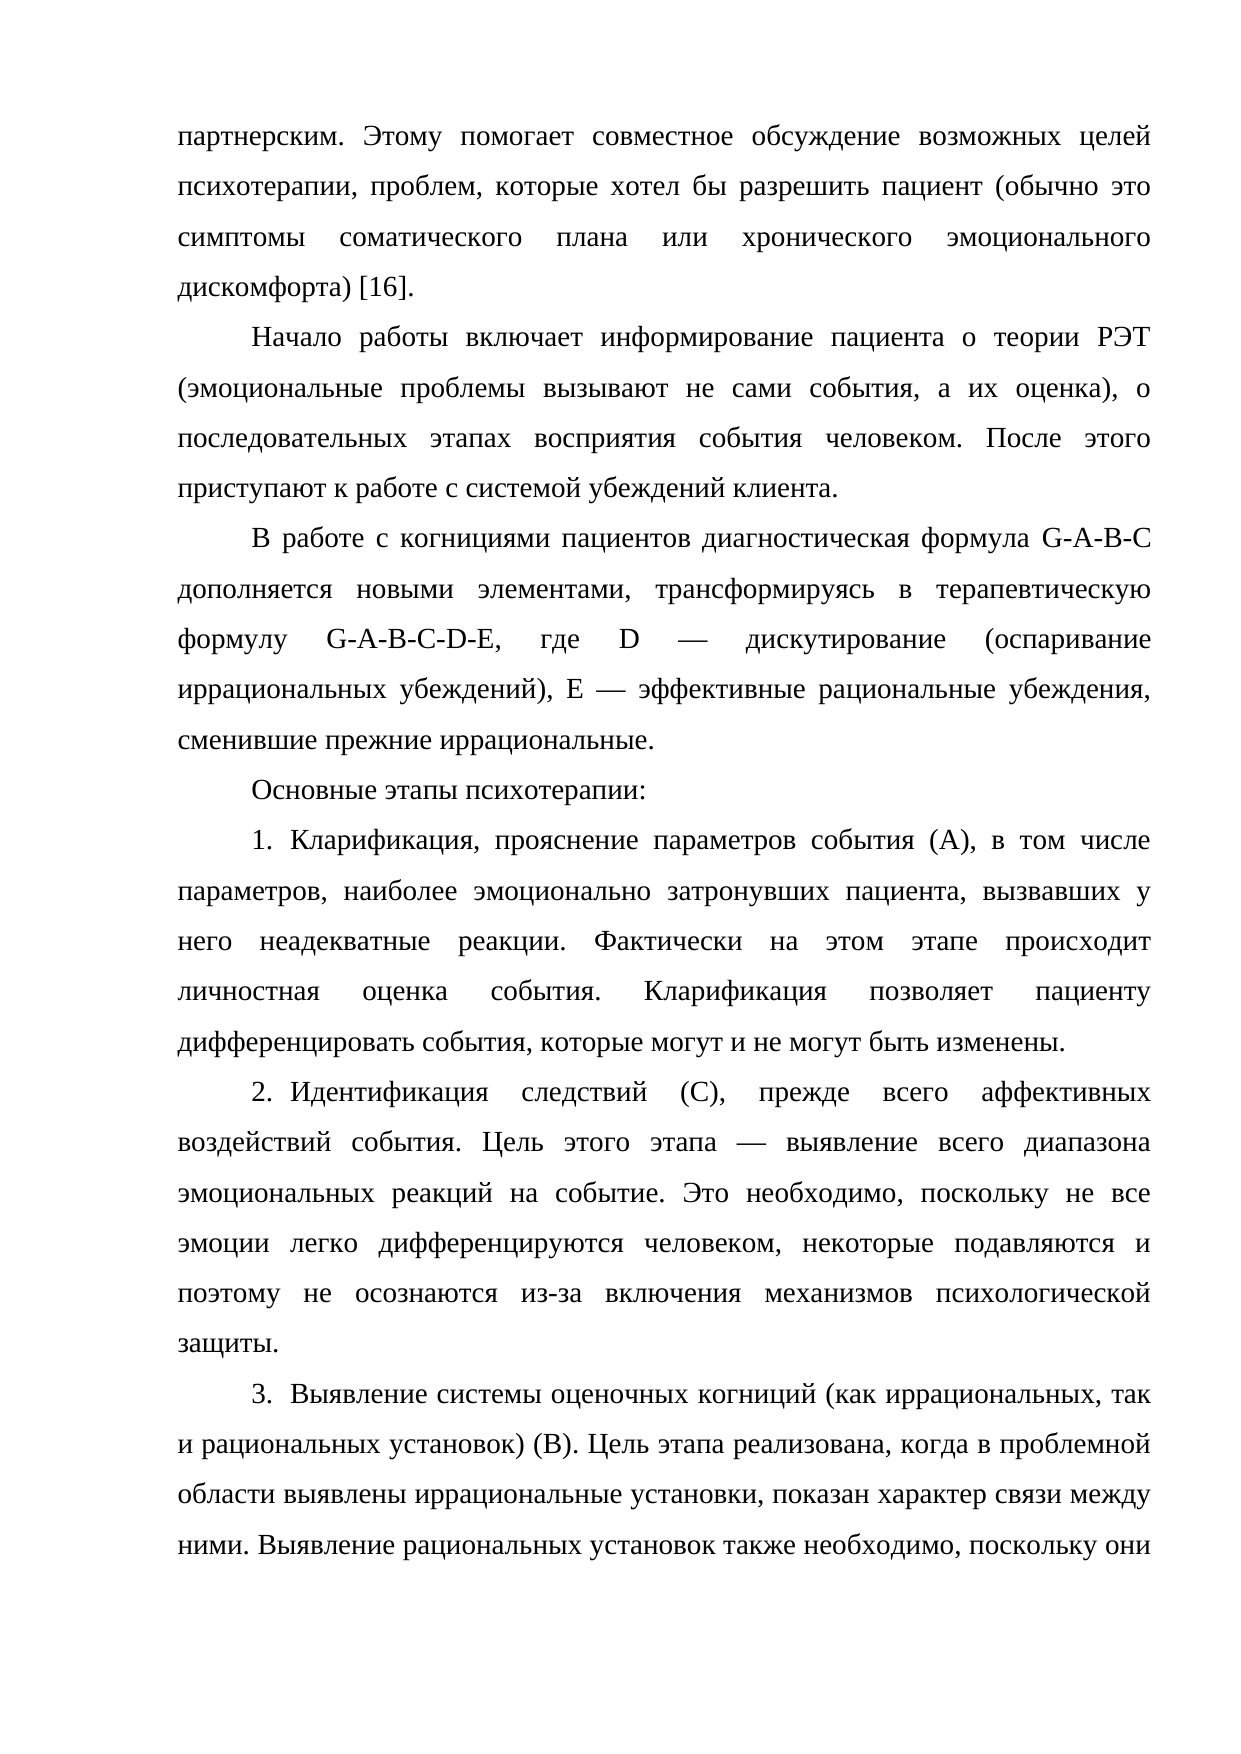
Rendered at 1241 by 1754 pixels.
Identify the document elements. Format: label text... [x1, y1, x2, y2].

text Начало работы включает информирование пациента о теории РЭТ (эмоциональные проблемы вызывают не сами события, а их оценка), о последовательных этапах восприятия события человеком. После этого приступают к работе с системой убеждений клиента. [177, 319, 1152, 504]
text Основные этапы психотерапии: [177, 772, 1152, 806]
list Идентификация следствий (С), прежде всего аффективных воздействий события. Цель этого этапа — выявление всего диапазона эмоциональных реакций на событие. Это необходимо, поскольку не все эмоции легко дифференцируются человеком, некоторые подавляются и поэтому не осознаются из-за включения механизмов психологической защиты. [177, 1074, 1152, 1359]
list Кларификация, прояснение параметров события (А), в том числе параметров, наиболее эмоционально затронувших пациента, вызвавших у него неадекватные реакции. Фактически на этом этапе происходит личностная оценка события. Кларификация позволяет пациенту дифференцировать события, которые могут и не могут быть изменены. [177, 822, 1152, 1057]
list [177, 1376, 1152, 1560]
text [177, 118, 1152, 303]
text В работе с когнициями пациентов диагностическая формула G-А-В-С дополняется новыми элементами, трансформируясь в терапевтическую формулу G-А-В-С-D-Е, где D — дискутирование (оспаривание иррациональных убеждений), Е — эффективные рациональные убеждения, сменившие прежние иррациональные. [177, 521, 1152, 755]
